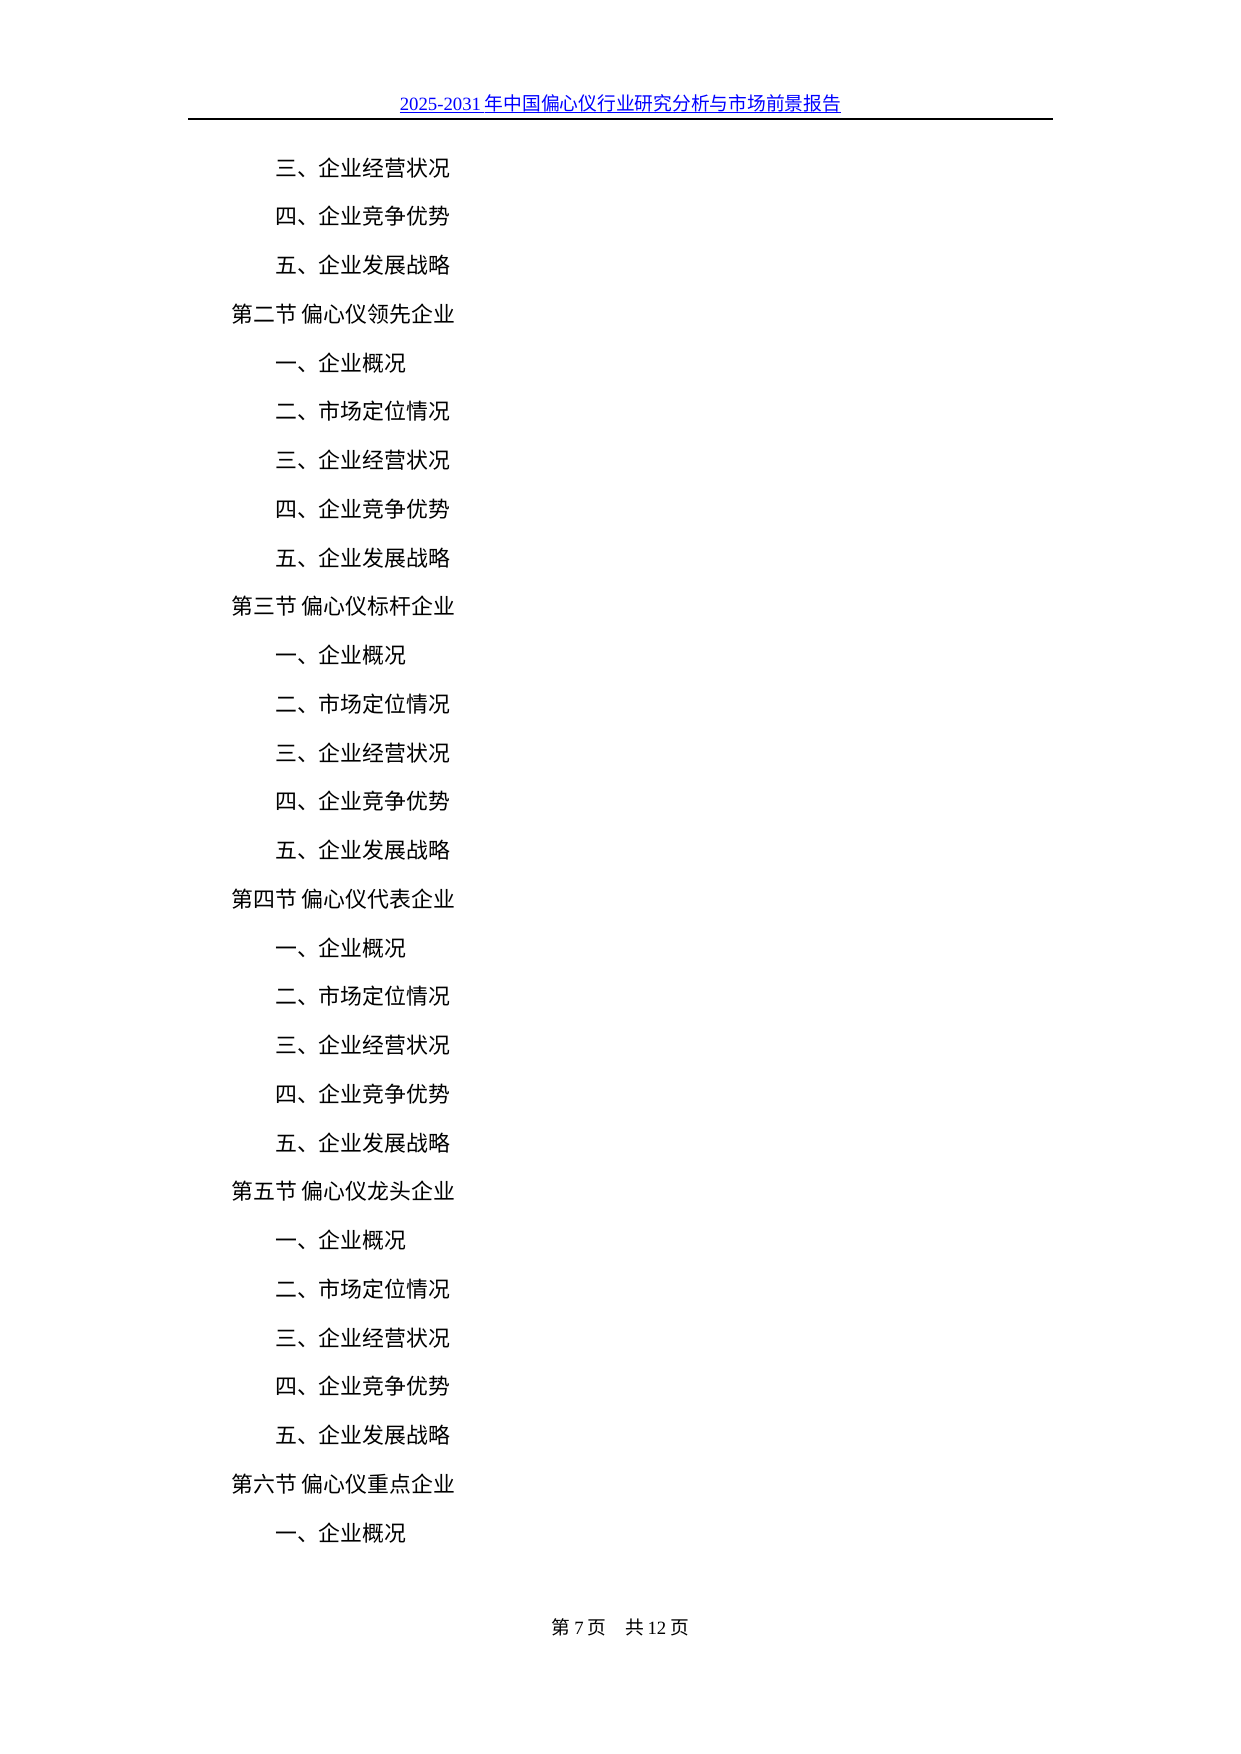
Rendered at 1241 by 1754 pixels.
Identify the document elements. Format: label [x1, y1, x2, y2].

text [187, 150, 1053, 1548]
